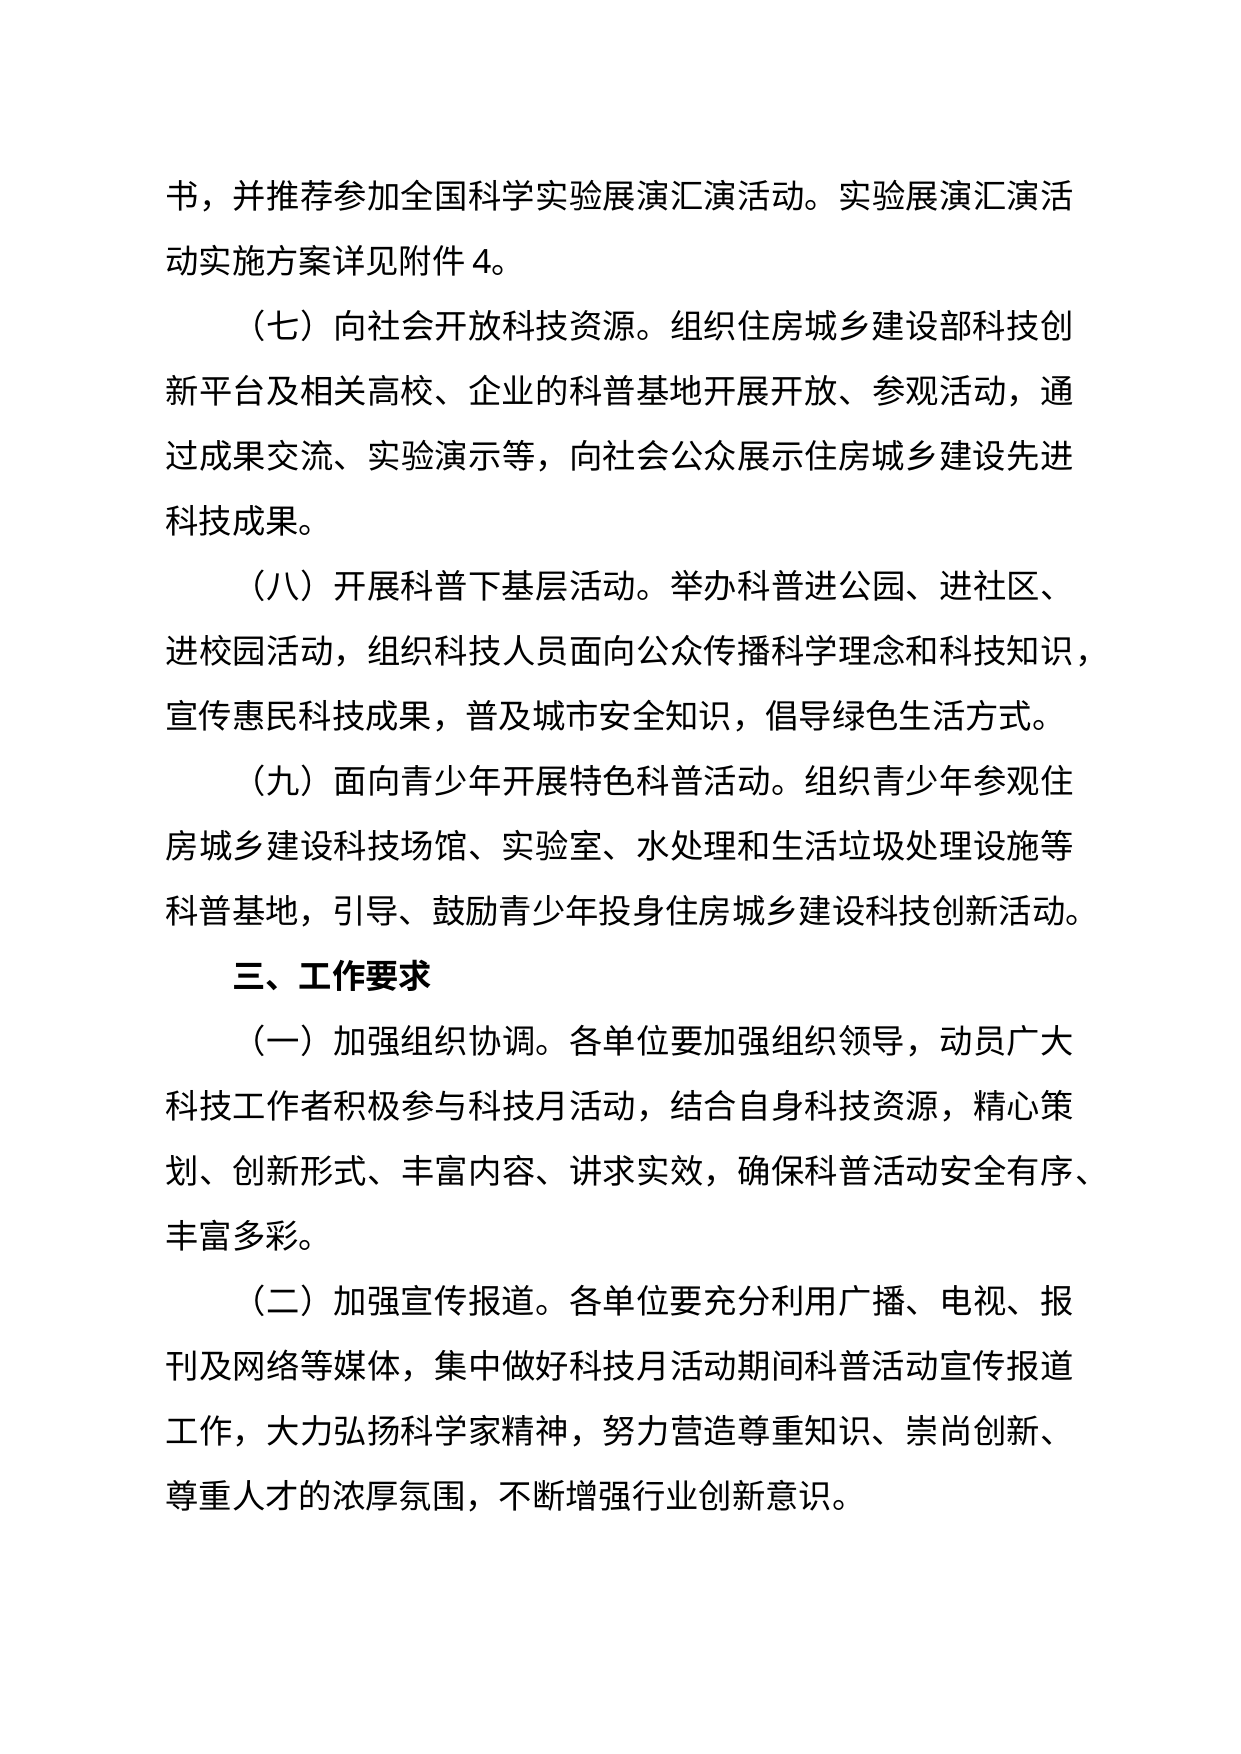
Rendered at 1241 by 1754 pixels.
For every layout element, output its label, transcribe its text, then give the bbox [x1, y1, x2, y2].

text （一）加强组织协调。各单位要加强组织领导，动员广大科技工作者积极参与科技月活动，结合自身科技资源，精心策划、创新形式、丰富内容、讲求实效，确保科普活动安全有序、丰富多彩。 [165, 1007, 1075, 1267]
text 三、工作要求 [165, 942, 1075, 1007]
text （二）加强宣传报道。各单位要充分利用广播、电视、报刊及网络等媒体，集中做好科技月活动期间科普活动宣传报道工作，大力弘扬科学家精神，努力营造尊重知识、崇尚创新、尊重人才的浓厚氛围，不断增强行业创新意识。 [165, 1267, 1075, 1527]
text （九）面向青少年开展特色科普活动。组织青少年参观住房城乡建设科技场馆、实验室、水处理和生活垃圾处理设施等科普基地，引导、鼓励青少年投身住房城乡建设科技创新活动。 [165, 747, 1075, 942]
text （七）向社会开放科技资源。组织住房城乡建设部科技创新平台及相关高校、企业的科普基地开展开放、参观活动，通过成果交流、实验演示等，向社会公众展示住房城乡建设先进科技成果。 [165, 292, 1075, 552]
text （八）开展科普下基层活动。举办科普进公园、进社区、进校园活动，组织科技人员面向公众传播科学理念和科技知识，宣传惠民科技成果，普及城市安全知识，倡导绿色生活方式。 [165, 552, 1075, 747]
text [165, 162, 1075, 292]
